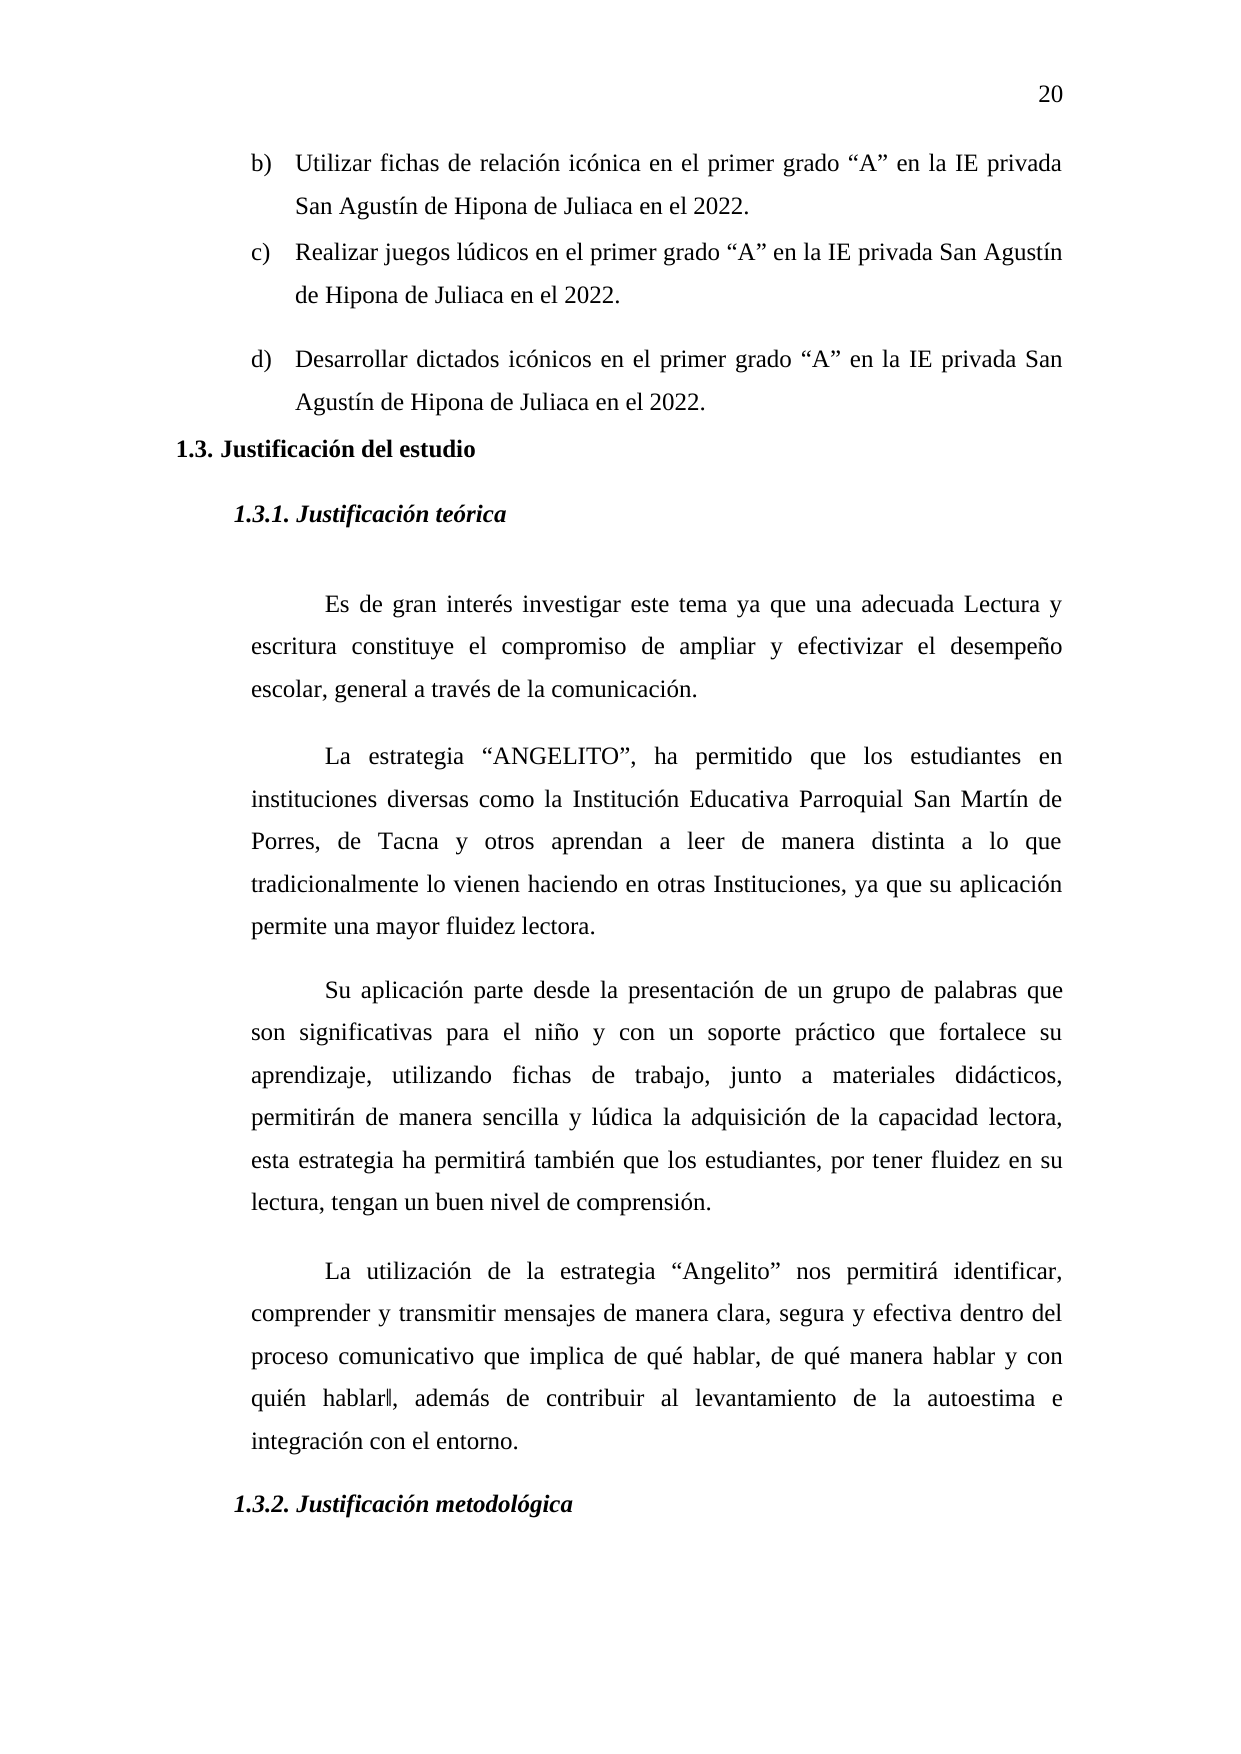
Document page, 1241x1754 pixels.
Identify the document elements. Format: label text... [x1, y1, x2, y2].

text La utilización de la estrategia “Angelito” nos permitirá identificar, comprender y transmitir mensajes de manera clara, segura y efectiva dentro del proceso comunicativo que implica de qué hablar, de qué manera hablar y con quién hablar‖, además de contribuir al levantamiento de la autoestima e integración con el entorno. [251, 1256, 1063, 1454]
text Es de gran interés investigar este tema ya que una adecuada Lectura y escritura constituye el compromiso de ampliar y efectivizar el desempeño escolar, general a través de la comunicación. [251, 589, 1063, 703]
list Desarrollar dictados icónicos en el primer grado “A” en la IE privada San Agustín de Hipona de Juliaca en el 2022. [251, 344, 1063, 416]
text La estrategia “ANGELITO”, ha permitido que los estudiantes en instituciones diversas como la Institución Educativa Parroquial San Martín de Porres, de Tacna y otros aprendan a leer de manera distinta a lo que tradicionalmente lo vienen haciendo en otras Instituciones, ya que su aplicación permite una mayor fluidez lectora. [251, 741, 1063, 940]
subtitle 1.3. Justificación del estudio [176, 434, 1122, 463]
list Utilizar fichas de relación icónica en el primer grado “A” en la IE privada San Agustín de Hipona de Juliaca en el 2022. [251, 148, 1063, 219]
list Realizar juegos lúdicos en el primer grado “A” en la IE privada San Agustín de Hipona de Juliaca en el 2022. [251, 237, 1063, 309]
subtitle 1.3.1. Justificación teórica [233, 499, 1128, 528]
text Su aplicación parte desde la presentación de un grupo de palabras que son significativas para el niño y con un soporte práctico que fortalece su aprendizaje, utilizando fichas de trabajo, junto a materiales didácticos, permitirán de manera sencilla y lúdica la adquisición de la capacidad lectora, esta estrategia ha permitirá también que los estudiantes, por tener fluidez en su lectura, tengan un buen nivel de comprensión. [251, 975, 1063, 1216]
subtitle 1.3.2. Justificación metodológica [233, 1489, 1128, 1518]
